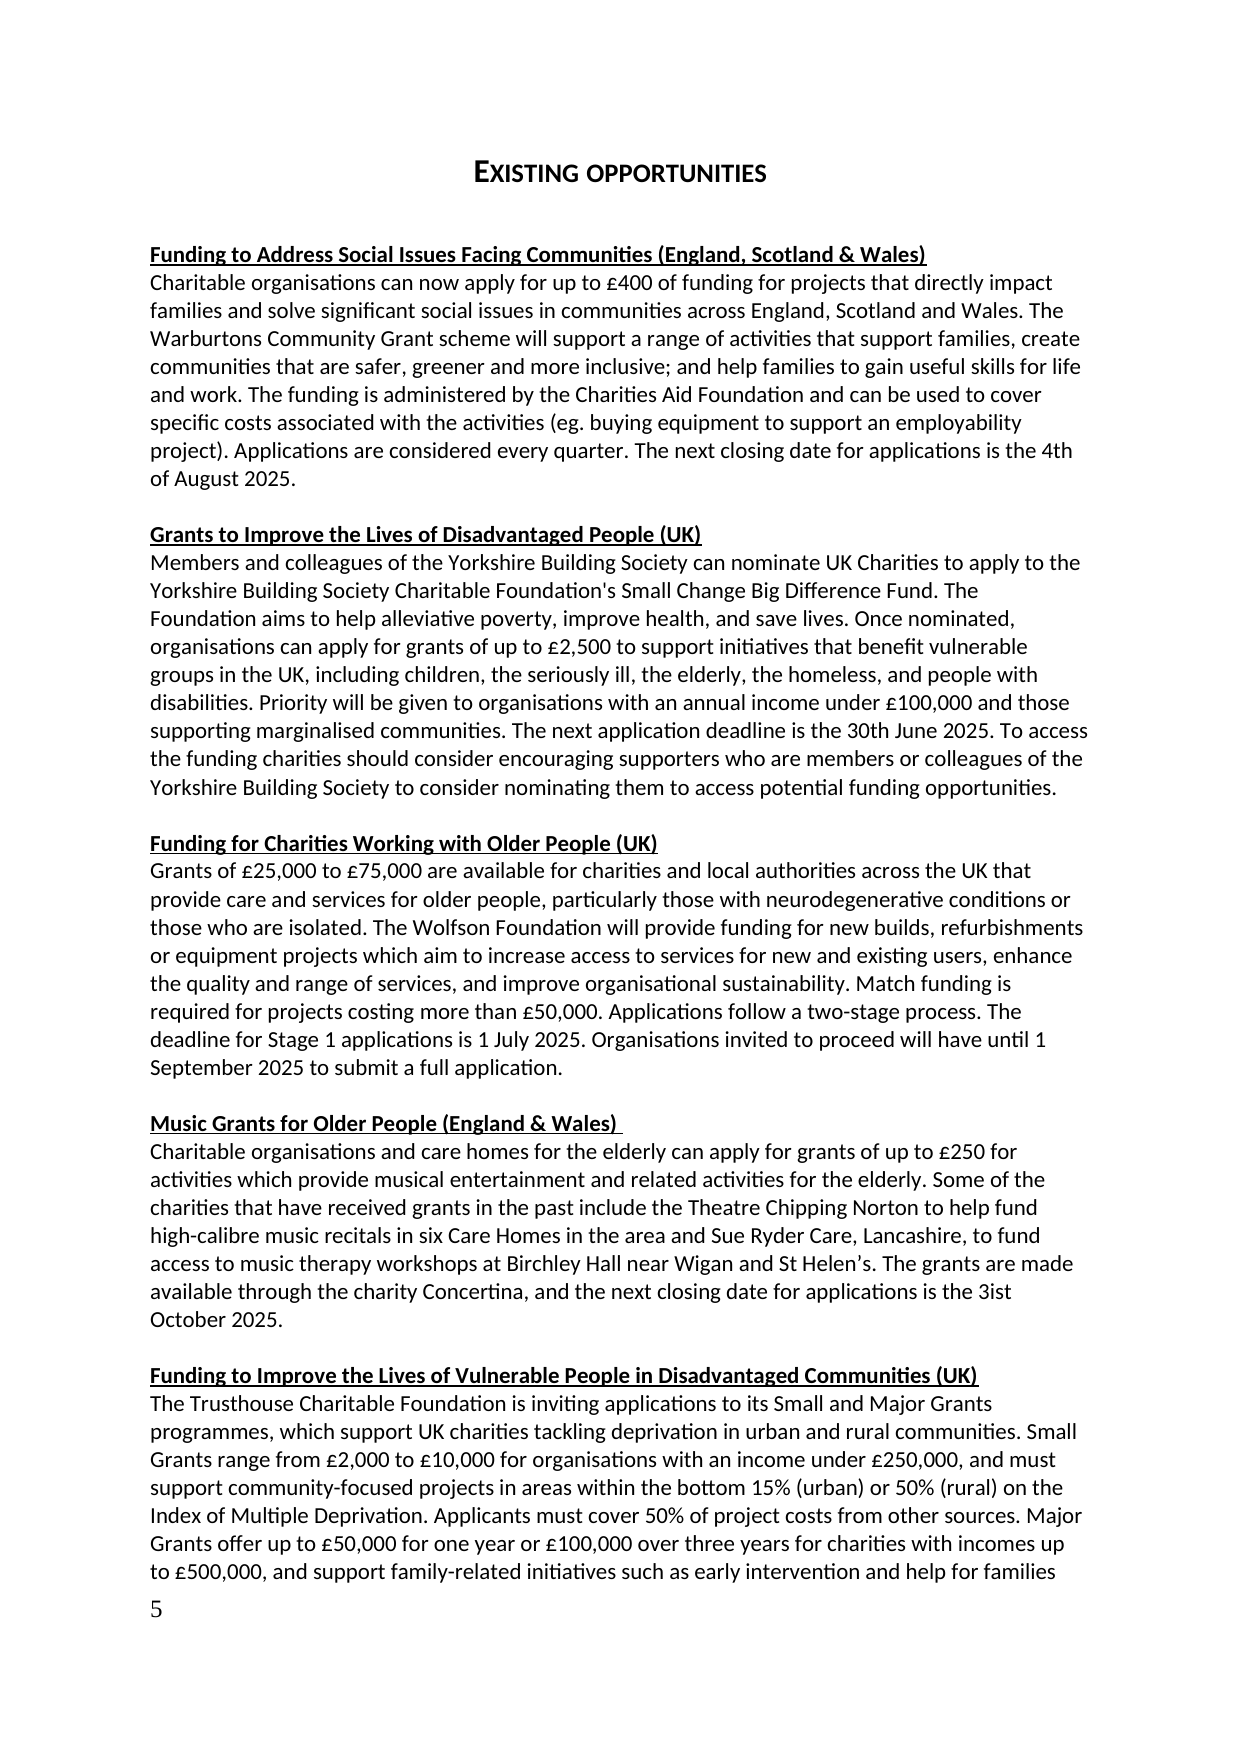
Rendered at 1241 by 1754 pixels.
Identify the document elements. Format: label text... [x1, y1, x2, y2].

text Existing opportunities [150, 150, 1090, 191]
text Funding to Address Social Issues Facing Communities (England, Scotland & Wales) Charitable organisations can now apply for up to £400 of funding for projects that directly impact families and solve significant social issues in communities across England, Scotland and Wales. The Warburtons Community Grant scheme will support a range of activities that support families, create communities that are safer, greener and more inclusive; and help families to gain useful skills for life and work. The funding is administered by the Charities Aid Foundation and can be used to cover specific costs associated with the activities (eg. buying equipment to support an employability project). Applications are considered every quarter. The next closing date for applications is the 4th of August 2025. [150, 240, 1090, 492]
text Grants to Improve the Lives of Disadvantaged People (UK) Members and colleagues of the Yorkshire Building Society can nominate UK Charities to apply to the Yorkshire Building Society Charitable Foundation's Small Change Big Difference Fund. The Foundation aims to help alleviative poverty, improve health, and save lives. Once nominated, organisations can apply for grants of up to £2,500 to support initiatives that benefit vulnerable groups in the UK, including children, the seriously ill, the elderly, the homeless, and people with disabilities. Priority will be given to organisations with an annual income under £100,000 and those supporting marginalised communities. The next application deadline is the 30th June 2025. To access the funding charities should consider encouraging supporters who are members or colleagues of the Yorkshire Building Society to consider nominating them to access potential funding opportunities. [150, 520, 1090, 801]
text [150, 1361, 1090, 1585]
text Funding for Charities Working with Older People (UK) Grants of £25,000 to £75,000 are available for charities and local authorities across the UK that provide care and services for older people, particularly those with neurodegenerative conditions or those who are isolated. The Wolfson Foundation will provide funding for new builds, refurbishments or equipment projects which aim to increase access to services for new and existing users, enhance the quality and range of services, and improve organisational sustainability. Match funding is required for projects costing more than £50,000. Applications follow a two-stage process. The deadline for Stage 1 applications is 1 July 2025. Organisations invited to proceed will have until 1 September 2025 to submit a full application. [150, 829, 1090, 1081]
text Music Grants for Older People (England & Wales) Charitable organisations and care homes for the elderly can apply for grants of up to £250 for activities which provide musical entertainment and related activities for the elderly. Some of the charities that have received grants in the past include the Theatre Chipping Norton to help fund high-calibre music recitals in six Care Homes in the area and Sue Ryder Care, Lancashire, to fund access to music therapy workshops at Birchley Hall near Wigan and St Helen’s. The grants are made available through the charity Concertina, and the next closing date for applications is the 3ist October 2025. [150, 1109, 1090, 1333]
